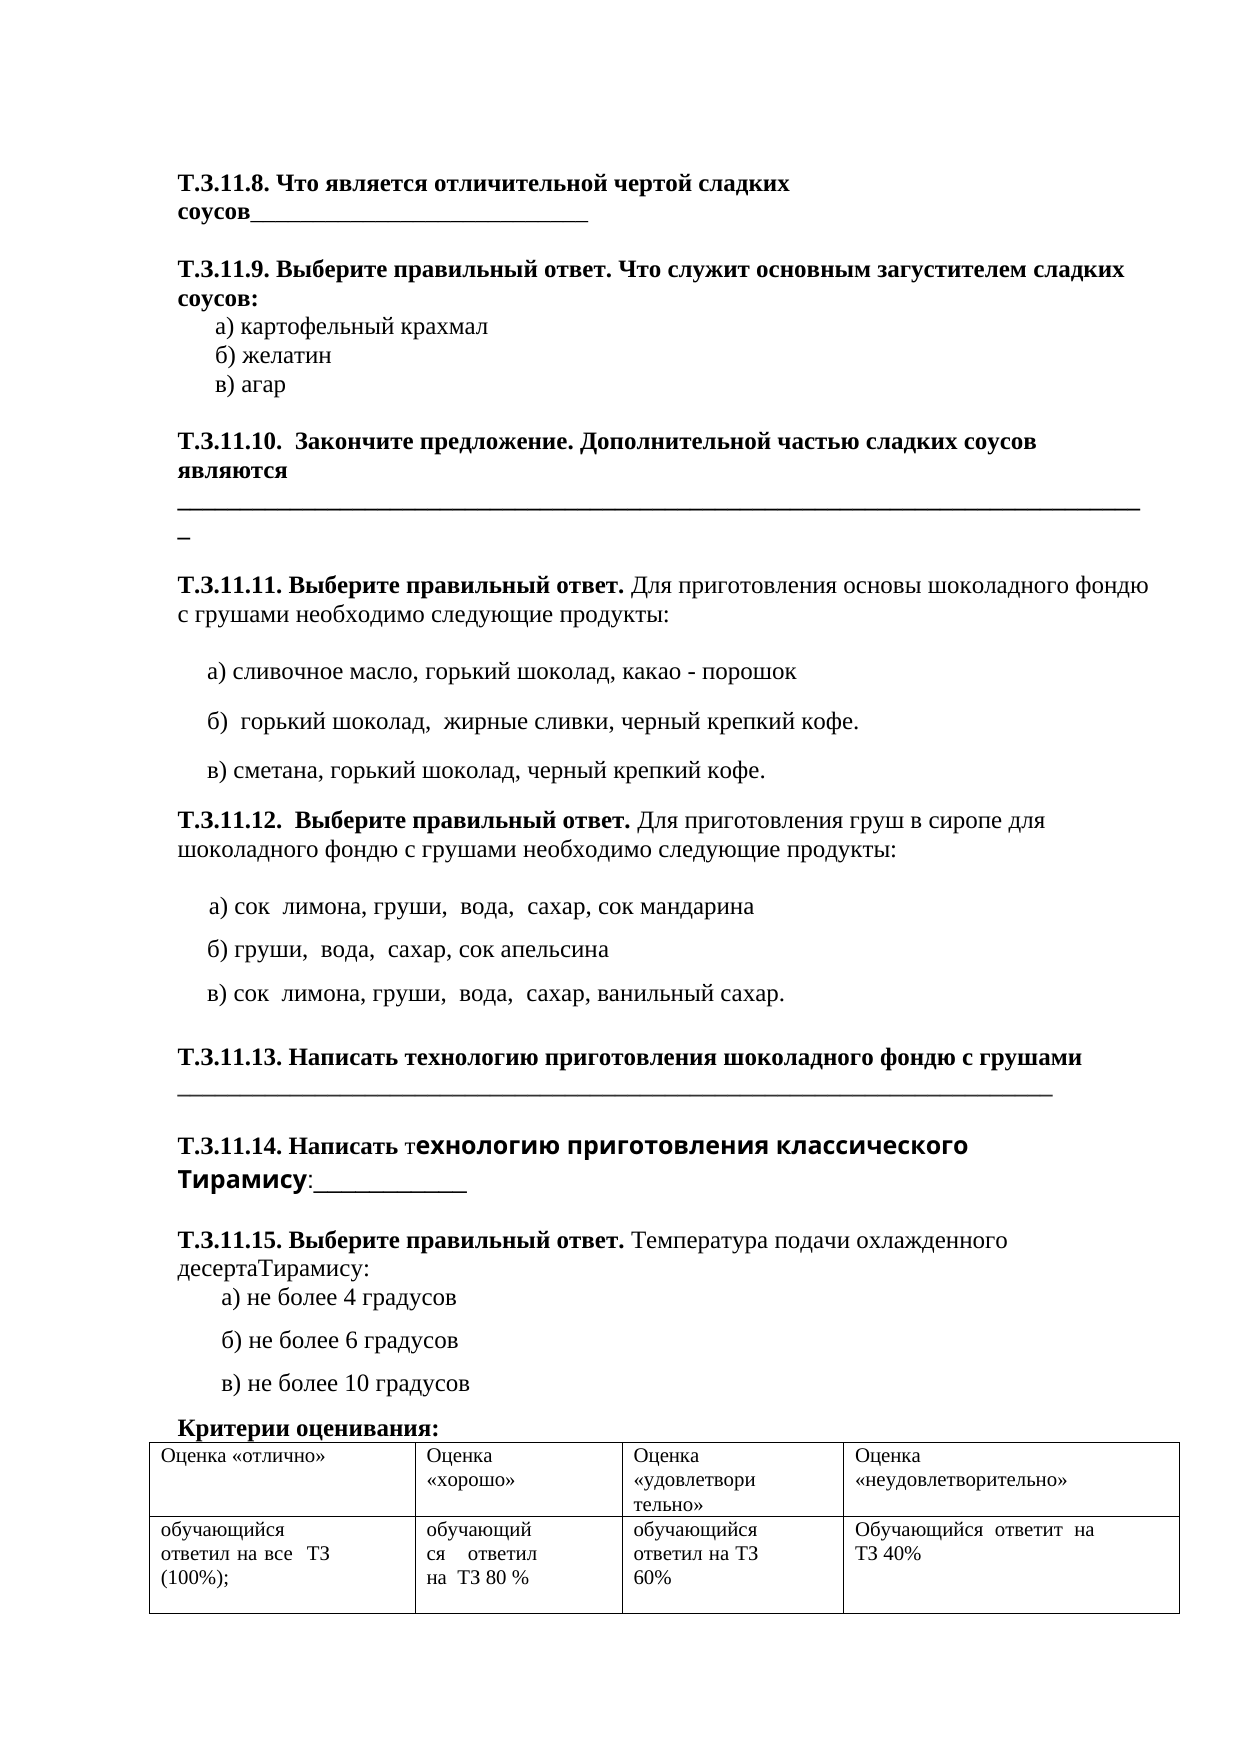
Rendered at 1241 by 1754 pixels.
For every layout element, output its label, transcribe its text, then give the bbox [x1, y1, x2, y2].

text Т.З.11.11. Выберите правильный ответ. Для приготовления основы шоколадного фондю с грушами необходимо следующие продукты: [177, 570, 1152, 628]
text Т.З.11.8. Что является отличительной чертой сладких соусов___________________________ [177, 168, 1152, 225]
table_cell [844, 1517, 1179, 1613]
table_header Оценка «отлично» [150, 1443, 415, 1516]
text Т.З.11.10. Закончите предложение. Дополнительной частью сладких соусов являются [177, 426, 1152, 484]
text Т.З.11.13. Написать технологию приготовления шоколадного фондю с грушами [177, 1042, 1152, 1070]
text а) не более 4 градусов [177, 1282, 1152, 1311]
text б) желатин [177, 340, 1152, 369]
text Т.З.11.14. Написать технологию приготовления классического Тирамису:___________ [177, 1128, 1152, 1196]
text а) сливочное масло, горький шоколад, какао - порошок [207, 656, 1152, 685]
text Т.З.11.12. Выберите правильный ответ. Для приготовления груш в сиропе для шоколадного фондю с грушами необходимо следующие продукты: [177, 805, 1152, 863]
text ______________________________________________________________________________ [177, 484, 1152, 541]
text а) картофельный крахмал [177, 311, 1152, 340]
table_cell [623, 1517, 843, 1613]
text ______________________________________________________________________ [177, 1070, 1152, 1099]
text в) агар [177, 369, 1152, 398]
text Т.З.11.9. Выберите правильный ответ. Что служит основным загустителем сладких соусов: [177, 254, 1152, 311]
text Т.З.11.15. Выберите правильный ответ. Температура подачи охлажденного десертаТирамису: [177, 1225, 1152, 1282]
table_header Оценка «удовлетворительно» [623, 1443, 843, 1516]
text Критерии оценивания: [177, 1412, 1152, 1442]
text а) сок лимона, груши, вода, сахар, сок мандарина [177, 891, 1152, 920]
text в) не более 10 градусов [177, 1368, 1152, 1397]
text б) горький шоколад, жирные сливки, черный крепкий кофе. [207, 706, 1152, 735]
text б) груши, вода, сахар, сок апельсина в) сок лимона, груши, вода, сахар, ванильный сахар. [207, 934, 1152, 1006]
table_header Оценка «неудовлетворительно» [844, 1443, 1179, 1516]
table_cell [416, 1517, 622, 1613]
text б) не более 6 градусов [177, 1325, 1152, 1354]
text в) сметана, горький шоколад, черный крепкий кофе. [207, 756, 1152, 784]
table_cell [150, 1517, 415, 1613]
table_header Оценка «хорошо» [416, 1443, 622, 1516]
